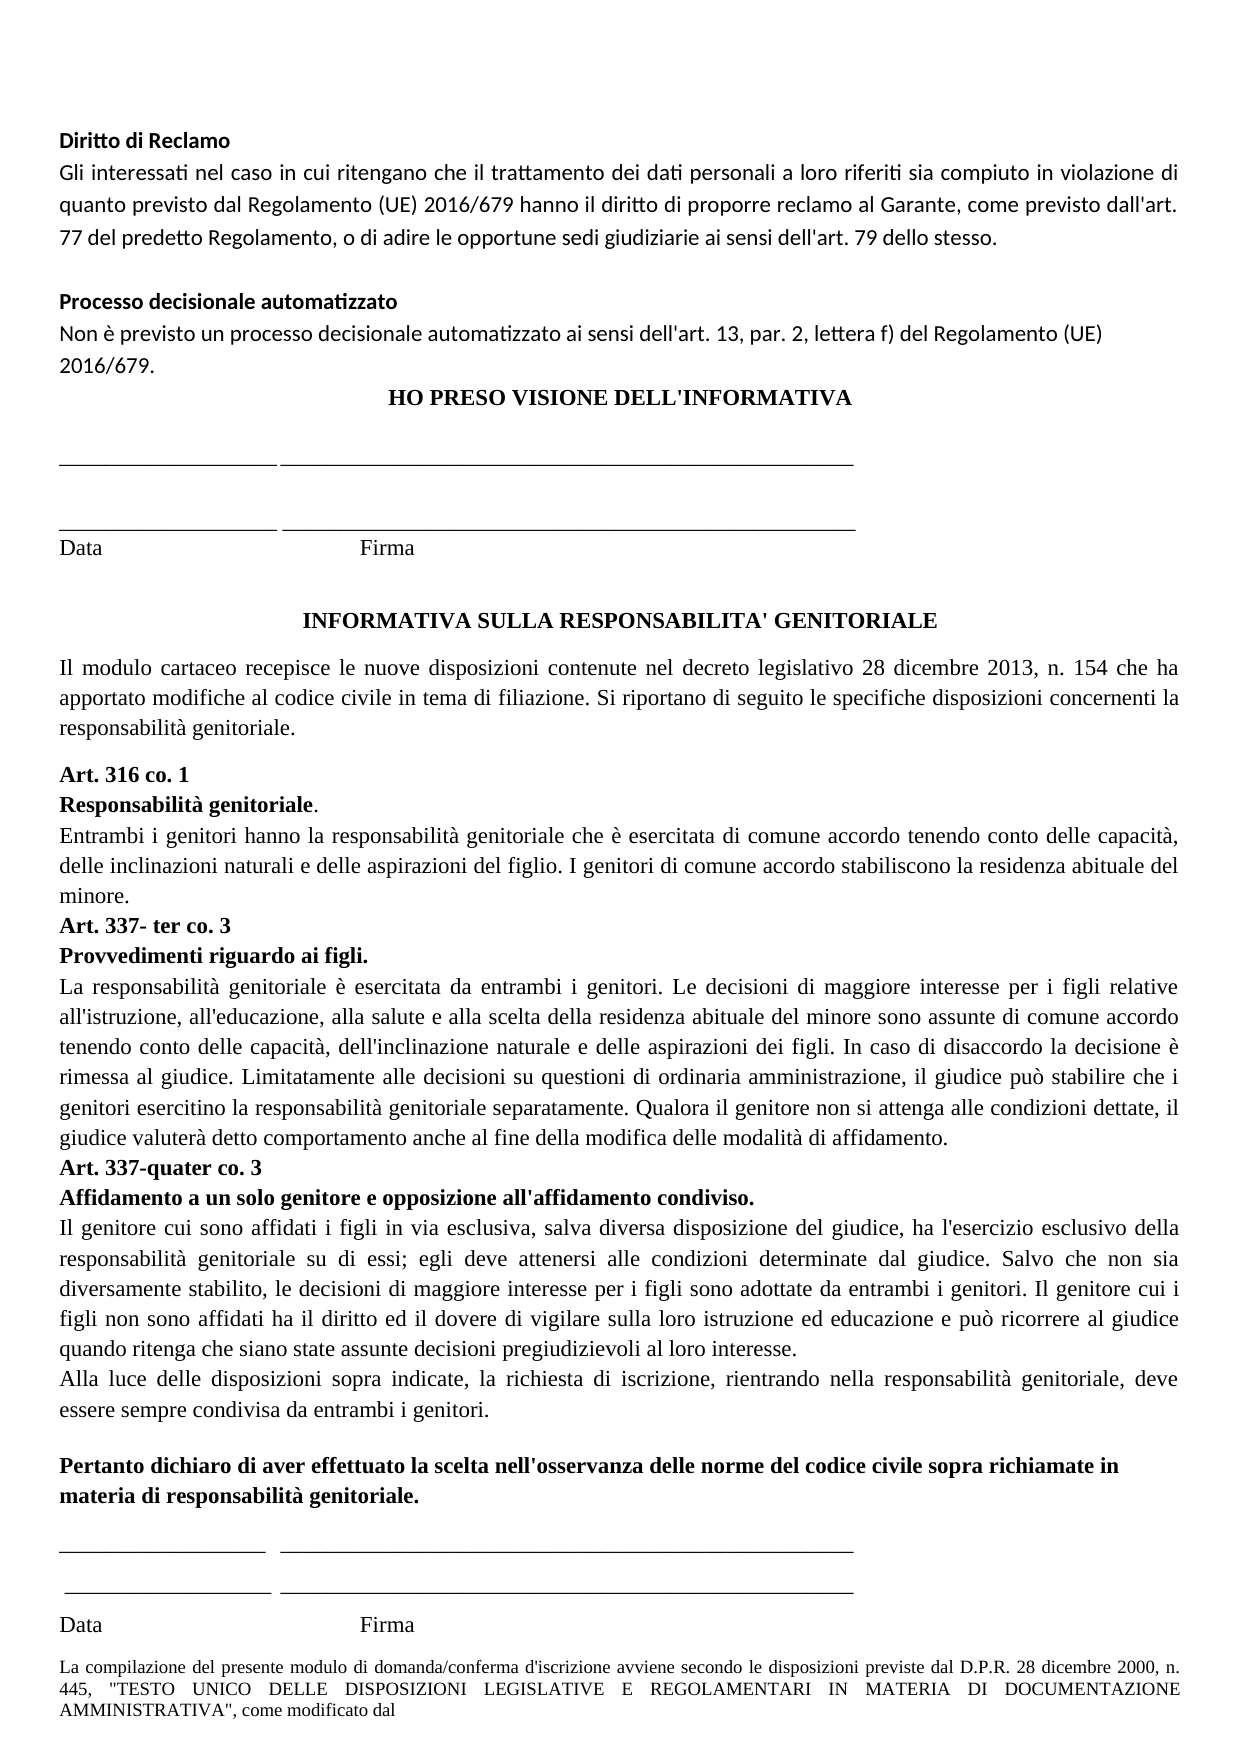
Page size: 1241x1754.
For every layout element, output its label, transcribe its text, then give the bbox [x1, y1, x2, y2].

text Non è previsto un processo decisionale automatizzato ai sensi dell'art. 13, par. 2, lettera f) del Regolamento (UE) 2016/679. [59, 319, 1181, 379]
text Diritto di Reclamo [59, 126, 1181, 154]
text HO PRESO VISIONE DELL'INFORMATIVA [59, 384, 1181, 410]
text Gli interessati nel caso in cui ritengano che il trattamento dei dati personali a loro riferiti sia compiuto in violazione di quanto previsto dal Regolamento (UE) 2016/679 hanno il diritto di proporre reclamo al Garante, come previsto dall'art. 77 del predetto Regolamento, o di adire le opportune sedi giudiziarie ai sensi dell'art. 79 dello stesso. [59, 158, 1181, 251]
text Art. 337-quater co. 3 [59, 1154, 1181, 1180]
text Data Firma [59, 1611, 1181, 1637]
text Art. 337- ter co. 3 [59, 912, 1181, 939]
text Art. 316 co. 1 [59, 761, 1181, 788]
text Pertanto dichiaro di aver effettuato la scelta nell'osservanza delle norme del codice civile sopra richiamate in materia di responsabilità genitoriale. [59, 1452, 1181, 1509]
text ___________________ __________________________________________________ [59, 507, 1181, 534]
text Alla luce delle disposizioni sopra indicate, la richiesta di iscrizione, rientrando nella responsabilità genitoriale, deve essere sempre condivisa da entrambi i genitori. [59, 1365, 1181, 1422]
text Processo decisionale automatizzato [59, 287, 1181, 315]
text Il genitore cui sono affidati i figli in via esclusiva, salva diversa disposizione del giudice, ha l'esercizio esclusivo della responsabilità genitoriale su di essi; egli deve attenersi alle condizioni determinate dal giudice. Salvo che non sia diversamente stabilito, le decisioni di maggiore interesse per i figli sono adottate da entrambi i genitori. Il genitore cui i figli non sono affidati ha il diritto ed il dovere di vigilare sulla loro istruzione ed educazione e può ricorrere al giudice quando ritenga che siano state assunte decisioni pregiudizievoli al loro interesse. [59, 1214, 1181, 1362]
text Affidamento a un solo genitore e opposizione all'affidamento condiviso. [59, 1184, 1181, 1211]
text INFORMATIVA SULLA RESPONSABILITA' GENITORIALE [59, 607, 1181, 633]
text La compilazione del presente modulo di domanda/conferma d'iscrizione avviene secondo le disposizioni previste dal D.P.R. 28 dicembre 2000, n. 445, "TESTO UNICO DELLE DISPOSIZIONI LEGISLATIVE E REGOLAMENTARI IN MATERIA DI DOCUMENTAZIONE AMMINISTRATIVA", come modificato dal [59, 1656, 1181, 1721]
text Provvedimenti riguardo ai figli. [59, 942, 1181, 969]
text ___________________ __________________________________________________ [59, 442, 1181, 469]
text __________________ __________________________________________________ [59, 1529, 1181, 1556]
text Entrambi i genitori hanno la responsabilità genitoriale che è esercitata di comune accordo tenendo conto delle capacità, delle inclinazioni naturali e delle aspirazioni del figlio. I genitori di comune accordo stabiliscono la residenza abituale del minore. [59, 822, 1181, 908]
text Data Firma [59, 534, 1181, 560]
text La responsabilità genitoriale è esercitata da entrambi i genitori. Le decisioni di maggiore interesse per i figli relative all'istruzione, all'educazione, alla salute e alla scelta della residenza abituale del minore sono assunte di comune accordo tenendo conto delle capacità, dell'inclinazione naturale e delle aspirazioni dei figli. In caso di disaccordo la decisione è rimessa al giudice. Limitatamente alle decisioni su questioni di ordinaria amministrazione, il giudice può stabilire che i genitori esercitino la responsabilità genitoriale separatamente. Qualora il genitore non si attenga alle condizioni dettate, il giudice valuterà detto comportamento anche al fine della modifica delle modalità di affidamento. [59, 973, 1181, 1150]
text __________________ __________________________________________________ [59, 1570, 1181, 1597]
text Il modulo cartaceo recepisce le nuove disposizioni contenute nel decreto legislativo 28 dicembre 2013, n. 154 che ha apportato modifiche al codice civile in tema di filiazione. Si riportano di seguito le specifiche disposizioni concernenti la responsabilità genitoriale. [59, 654, 1181, 741]
text Responsabilità genitoriale. [59, 791, 1181, 818]
